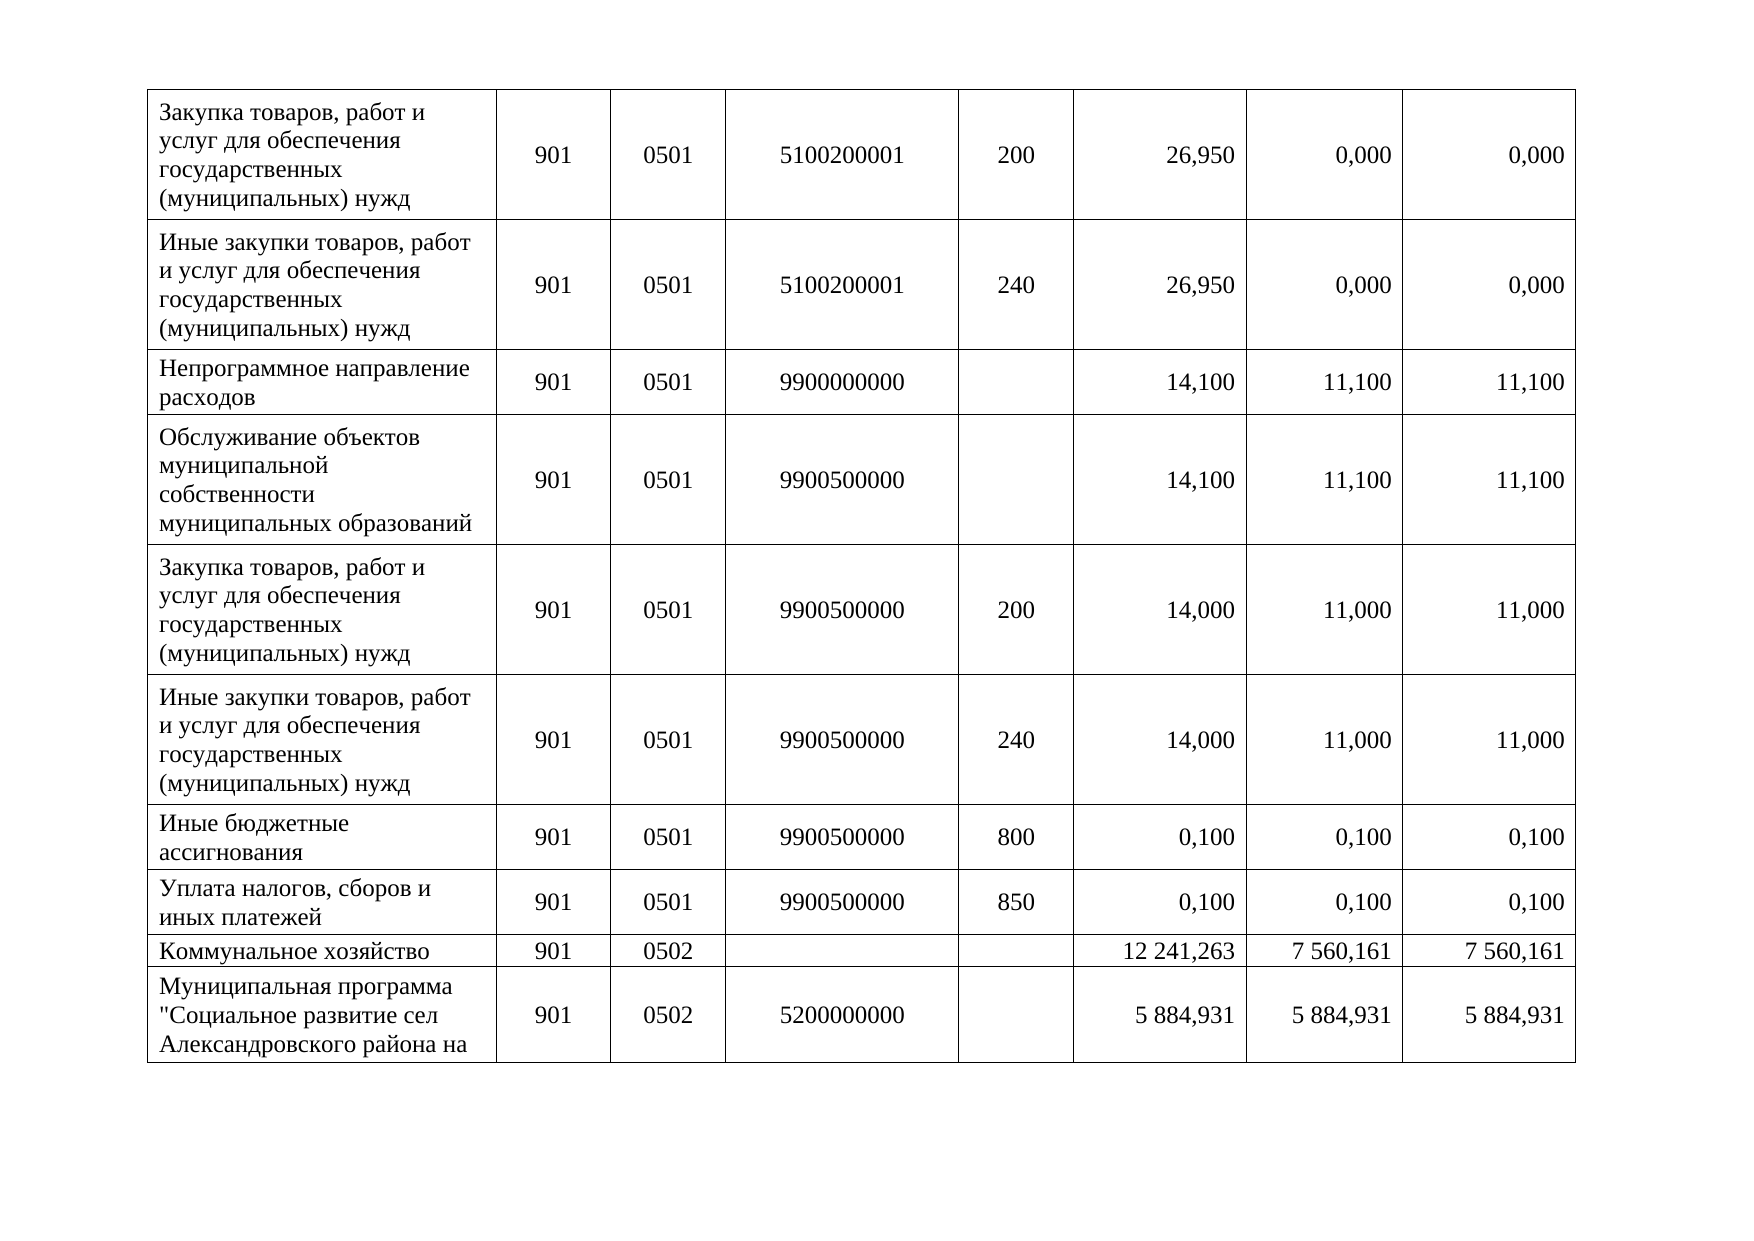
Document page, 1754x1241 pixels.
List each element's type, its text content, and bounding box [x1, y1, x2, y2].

table_cell 901 [497, 935, 610, 966]
table_cell 5 884,931 [1074, 967, 1246, 1062]
table_cell 7 560,161 [1403, 935, 1575, 966]
table_cell 14,000 [1074, 675, 1246, 804]
table_cell 240 [959, 675, 1073, 804]
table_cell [148, 967, 496, 1062]
table_cell 14,100 [1074, 350, 1246, 414]
table_cell 14,000 [1074, 545, 1246, 674]
table_cell 11,000 [1403, 545, 1575, 674]
table_cell 901 [497, 350, 610, 414]
table_cell 0502 [611, 935, 725, 966]
table_cell 240 [959, 220, 1073, 349]
table_cell [959, 415, 1073, 544]
table_cell 901 [497, 805, 610, 869]
table_cell 901 [497, 675, 610, 804]
table_cell 901 [497, 545, 610, 674]
table_cell 12 241,263 [1074, 935, 1246, 966]
table_cell 0501 [611, 870, 725, 934]
table_cell 9900500000 [726, 415, 958, 544]
table_cell 9900000000 [726, 350, 958, 414]
table_cell 26,950 [1074, 90, 1246, 219]
table_cell 9900500000 [726, 675, 958, 804]
table_cell 11,100 [1403, 350, 1575, 414]
table_cell 0,000 [1247, 90, 1402, 219]
table_cell 11,100 [1403, 415, 1575, 544]
table_cell 200 [959, 545, 1073, 674]
table_cell 200 [959, 90, 1073, 219]
table_cell 0501 [611, 90, 725, 219]
table_cell Закупка товаров, работ и услуг для обеспечения государственных (муниципальных) нужд [148, 545, 496, 674]
table_cell 0,000 [1247, 220, 1402, 349]
table_cell 5100200001 [726, 90, 958, 219]
table_cell 0501 [611, 545, 725, 674]
table_cell [959, 967, 1073, 1062]
table_cell 26,950 [1074, 220, 1246, 349]
table_cell Коммунальное хозяйство [148, 935, 496, 966]
table_cell [959, 350, 1073, 414]
table_cell 5100200001 [726, 220, 958, 349]
table_cell 5200000000 [726, 967, 958, 1062]
table_cell 11,000 [1247, 545, 1402, 674]
table_cell [726, 935, 958, 966]
table_cell 0,000 [1403, 90, 1575, 219]
table_cell 11,100 [1247, 350, 1402, 414]
table_cell Иные бюджетные ассигнования [148, 805, 496, 869]
table_cell 9900500000 [726, 545, 958, 674]
table_cell 0501 [611, 220, 725, 349]
table_cell 0,100 [1247, 870, 1402, 934]
table_cell Иные закупки товаров, работ и услуг для обеспечения государственных (муниципальных) нужд [148, 220, 496, 349]
table_cell 901 [497, 220, 610, 349]
table_cell 9900500000 [726, 805, 958, 869]
table_cell 901 [497, 870, 610, 934]
table_cell Иные закупки товаров, работ и услуг для обеспечения государственных (муниципальных) нужд [148, 675, 496, 804]
table_cell 0,000 [1403, 220, 1575, 349]
table_cell 5 884,931 [1247, 967, 1402, 1062]
table_cell 0,100 [1403, 870, 1575, 934]
table_cell 14,100 [1074, 415, 1246, 544]
table_cell 901 [497, 415, 610, 544]
table_cell [959, 935, 1073, 966]
table_cell Закупка товаров, работ и услуг для обеспечения государственных (муниципальных) нужд [148, 90, 496, 219]
table_cell 0501 [611, 805, 725, 869]
table_cell 0,100 [1403, 805, 1575, 869]
table_cell 0501 [611, 675, 725, 804]
table_cell 9900500000 [726, 870, 958, 934]
table_cell 0,100 [1074, 870, 1246, 934]
table_cell 901 [497, 967, 610, 1062]
table_cell 0,100 [1074, 805, 1246, 869]
table_cell 7 560,161 [1247, 935, 1402, 966]
table_cell 800 [959, 805, 1073, 869]
table_cell 11,000 [1403, 675, 1575, 804]
table_cell Непрограммное направление расходов [148, 350, 496, 414]
table_cell 850 [959, 870, 1073, 934]
table_cell 0502 [611, 967, 725, 1062]
table_cell 0,100 [1247, 805, 1402, 869]
table_cell Обслуживание объектов муниципальной собственности муниципальных образований [148, 415, 496, 544]
table_cell 11,100 [1247, 415, 1402, 544]
table_cell 0501 [611, 350, 725, 414]
table_cell 0501 [611, 415, 725, 544]
table_cell Уплата налогов, сборов и иных платежей [148, 870, 496, 934]
table_cell 5 884,931 [1403, 967, 1575, 1062]
table_cell 901 [497, 90, 610, 219]
table_cell 11,000 [1247, 675, 1402, 804]
